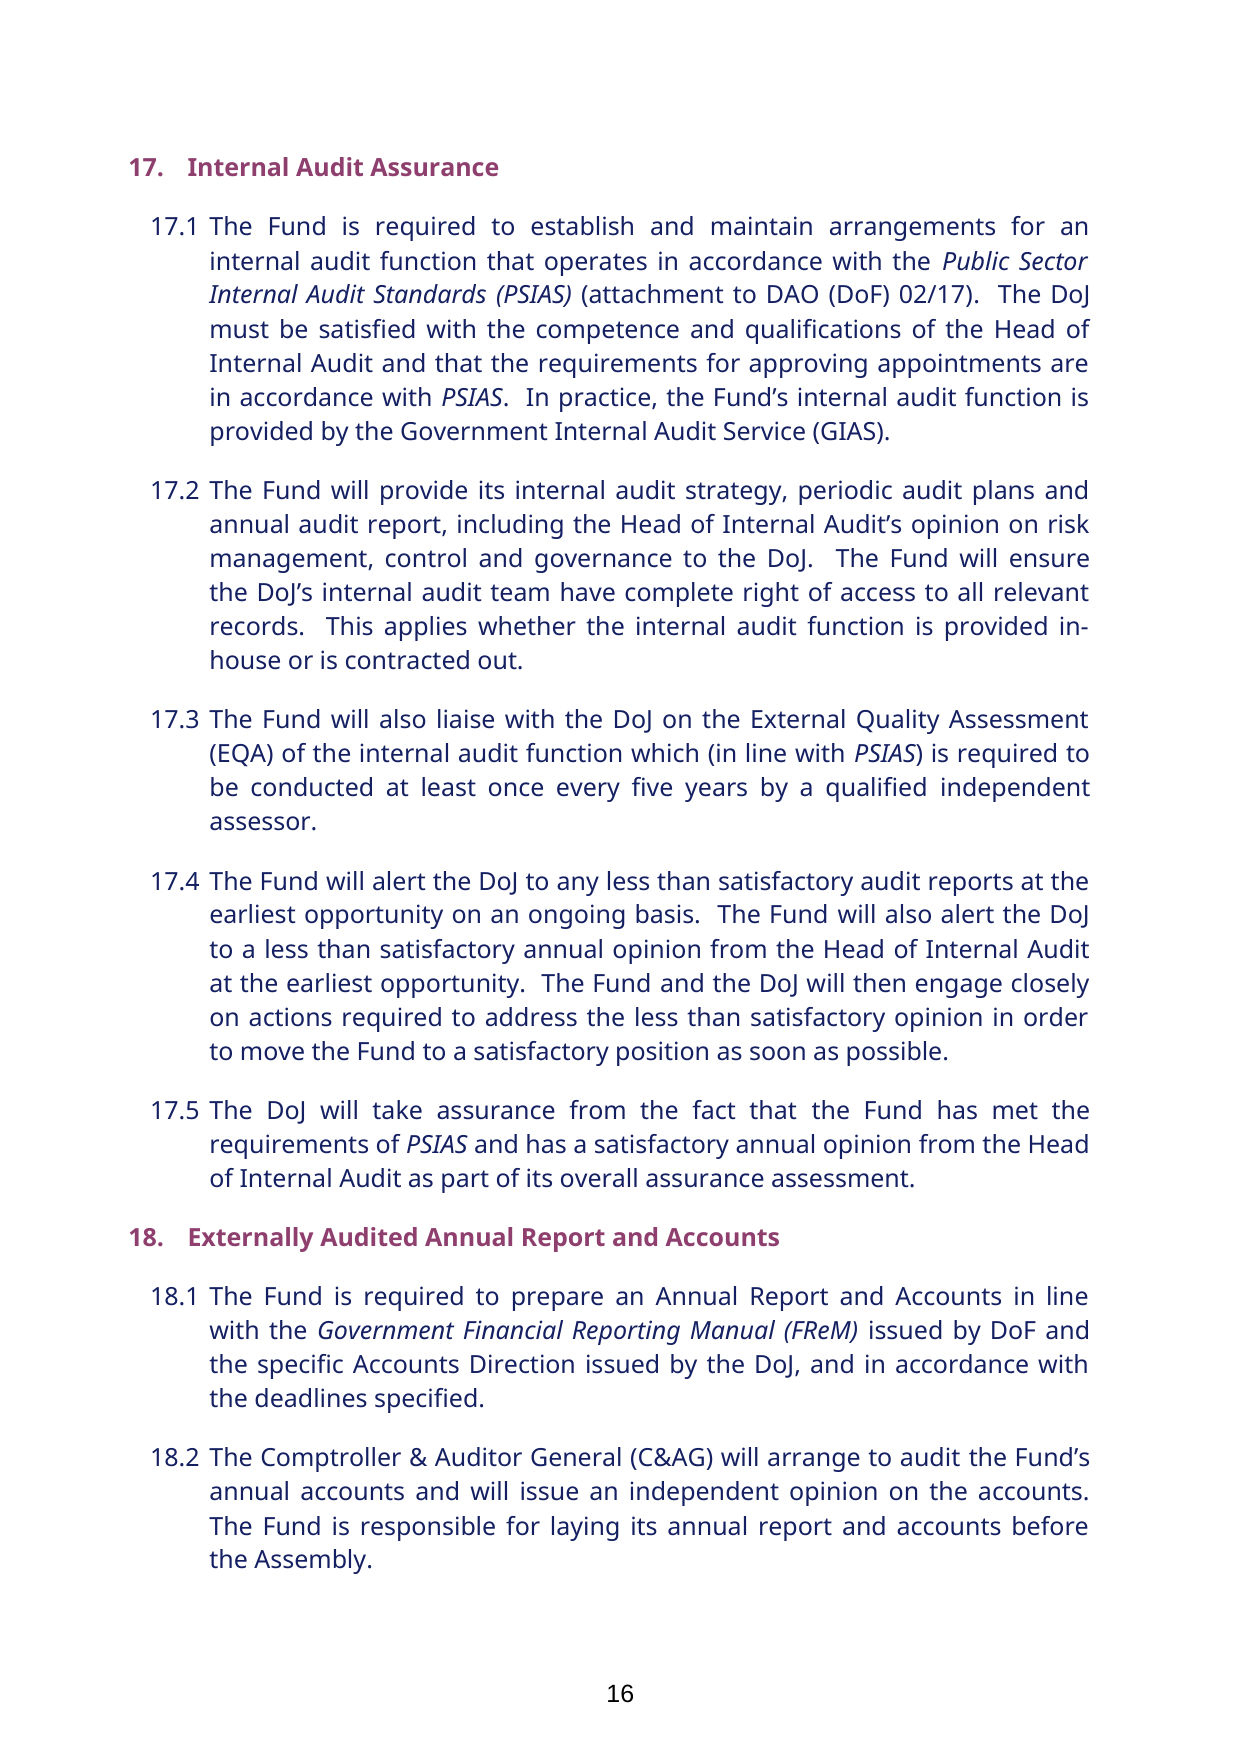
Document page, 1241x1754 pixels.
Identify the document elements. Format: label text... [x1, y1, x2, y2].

subtitle Internal Audit Assurance [128, 150, 1090, 184]
subtitle Externally Audited Annual Report and Accounts [128, 1220, 1090, 1254]
list The Fund is required to prepare an Annual Report and Accounts in line with the Government Financial Reporting Manual (FReM) issued by DoF and the specific Accounts Direction issued by the DoJ, and in accordance with the deadlines specified. [150, 1279, 1090, 1415]
list The Fund will also liaise with the DoJ on the External Quality Assessment (EQA) of the internal audit function which (in line with PSIAS) is required to be conducted at least once every five years by a qualified independent assessor. [150, 702, 1090, 838]
list The Fund will alert the DoJ to any less than satisfactory audit reports at the earliest opportunity on an ongoing basis. The Fund will also alert the DoJ to a less than satisfactory annual opinion from the Head of Internal Audit at the earliest opportunity. The Fund and the DoJ will then engage closely on actions required to address the less than satisfactory opinion in order to move the Fund to a satisfactory position as soon as possible. [150, 863, 1090, 1067]
list The Comptroller & Auditor General (C&AG) will arrange to audit the Fund’s annual accounts and will issue an independent opinion on the accounts. The Fund is responsible for laying its annual report and accounts before the Assembly. [150, 1440, 1090, 1576]
list The DoJ will take assurance from the fact that the Fund has met the requirements of PSIAS and has a satisfactory annual opinion from the Head of Internal Audit as part of its overall assurance assessment. [150, 1092, 1090, 1195]
list The Fund will provide its internal audit strategy, periodic audit plans and annual audit report, including the Head of Internal Audit’s opinion on risk management, control and governance to the DoJ. The Fund will ensure the DoJ’s internal audit team have complete right of access to all relevant records. This applies whether the internal audit function is provided in-house or is contracted out. [150, 472, 1090, 677]
list The Fund is required to establish and maintain arrangements for an internal audit function that operates in accordance with the Public Sector Internal Audit Standards (PSIAS) (attachment to DAO (DoF) 02/17). The DoJ must be satisfied with the competence and qualifications of the Head of Internal Audit and that the requirements for approving appointments are in accordance with PSIAS. In practice, the Fund’s internal audit function is provided by the Government Internal Audit Service (GIAS). [150, 209, 1090, 447]
